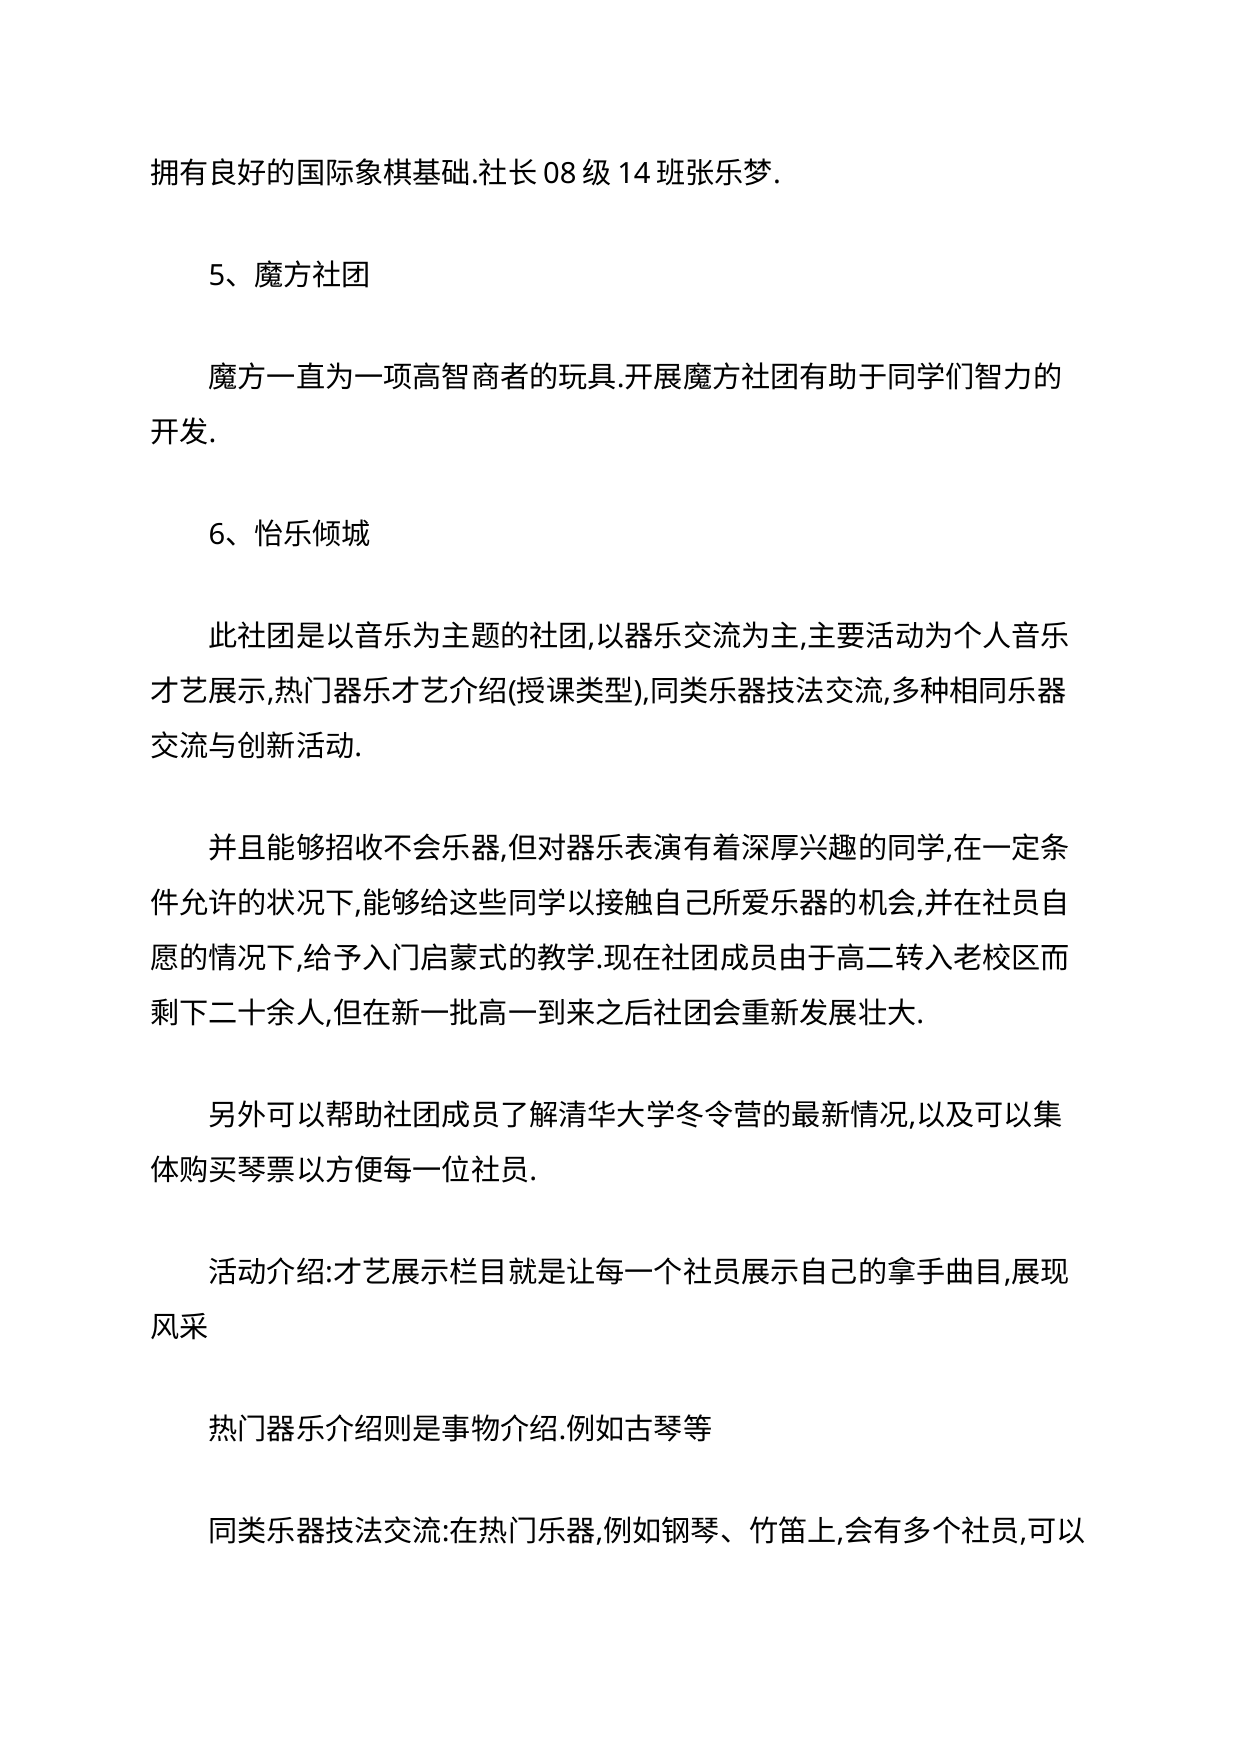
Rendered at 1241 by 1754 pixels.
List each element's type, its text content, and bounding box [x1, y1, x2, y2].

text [150, 1508, 1090, 1550]
text 另外可以帮助社团成员了解清华大学冬令营的最新情况,以及可以集体购买琴票以方便每一位社员. [150, 1092, 1090, 1189]
text 魔方一直为一项高智商者的玩具.开展魔方社团有助于同学们智力的开发. [150, 354, 1090, 451]
text 活动介绍:才艺展示栏目就是让每一个社员展示自己的拿手曲目,展现风采 [150, 1249, 1090, 1346]
text 热门器乐介绍则是事物介绍.例如古琴等 [150, 1406, 1090, 1448]
text 6、怡乐倾城 [150, 511, 1090, 553]
text 并且能够招收不会乐器,但对器乐表演有着深厚兴趣的同学,在一定条件允许的状况下,能够给这些同学以接触自己所爱乐器的机会,并在社员自愿的情况下,给予入门启蒙式的教学.现在社团成员由于高二转入老校区而剩下二十余人,但在新一批高一到来之后社团会重新发展壮大. [150, 825, 1090, 1032]
text 5、魔方社团 [150, 252, 1090, 294]
text 此社团是以音乐为主题的社团,以器乐交流为主,主要活动为个人音乐才艺展示,热门器乐才艺介绍(授课类型),同类乐器技法交流,多种相同乐器交流与创新活动. [150, 613, 1090, 765]
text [150, 150, 1090, 192]
